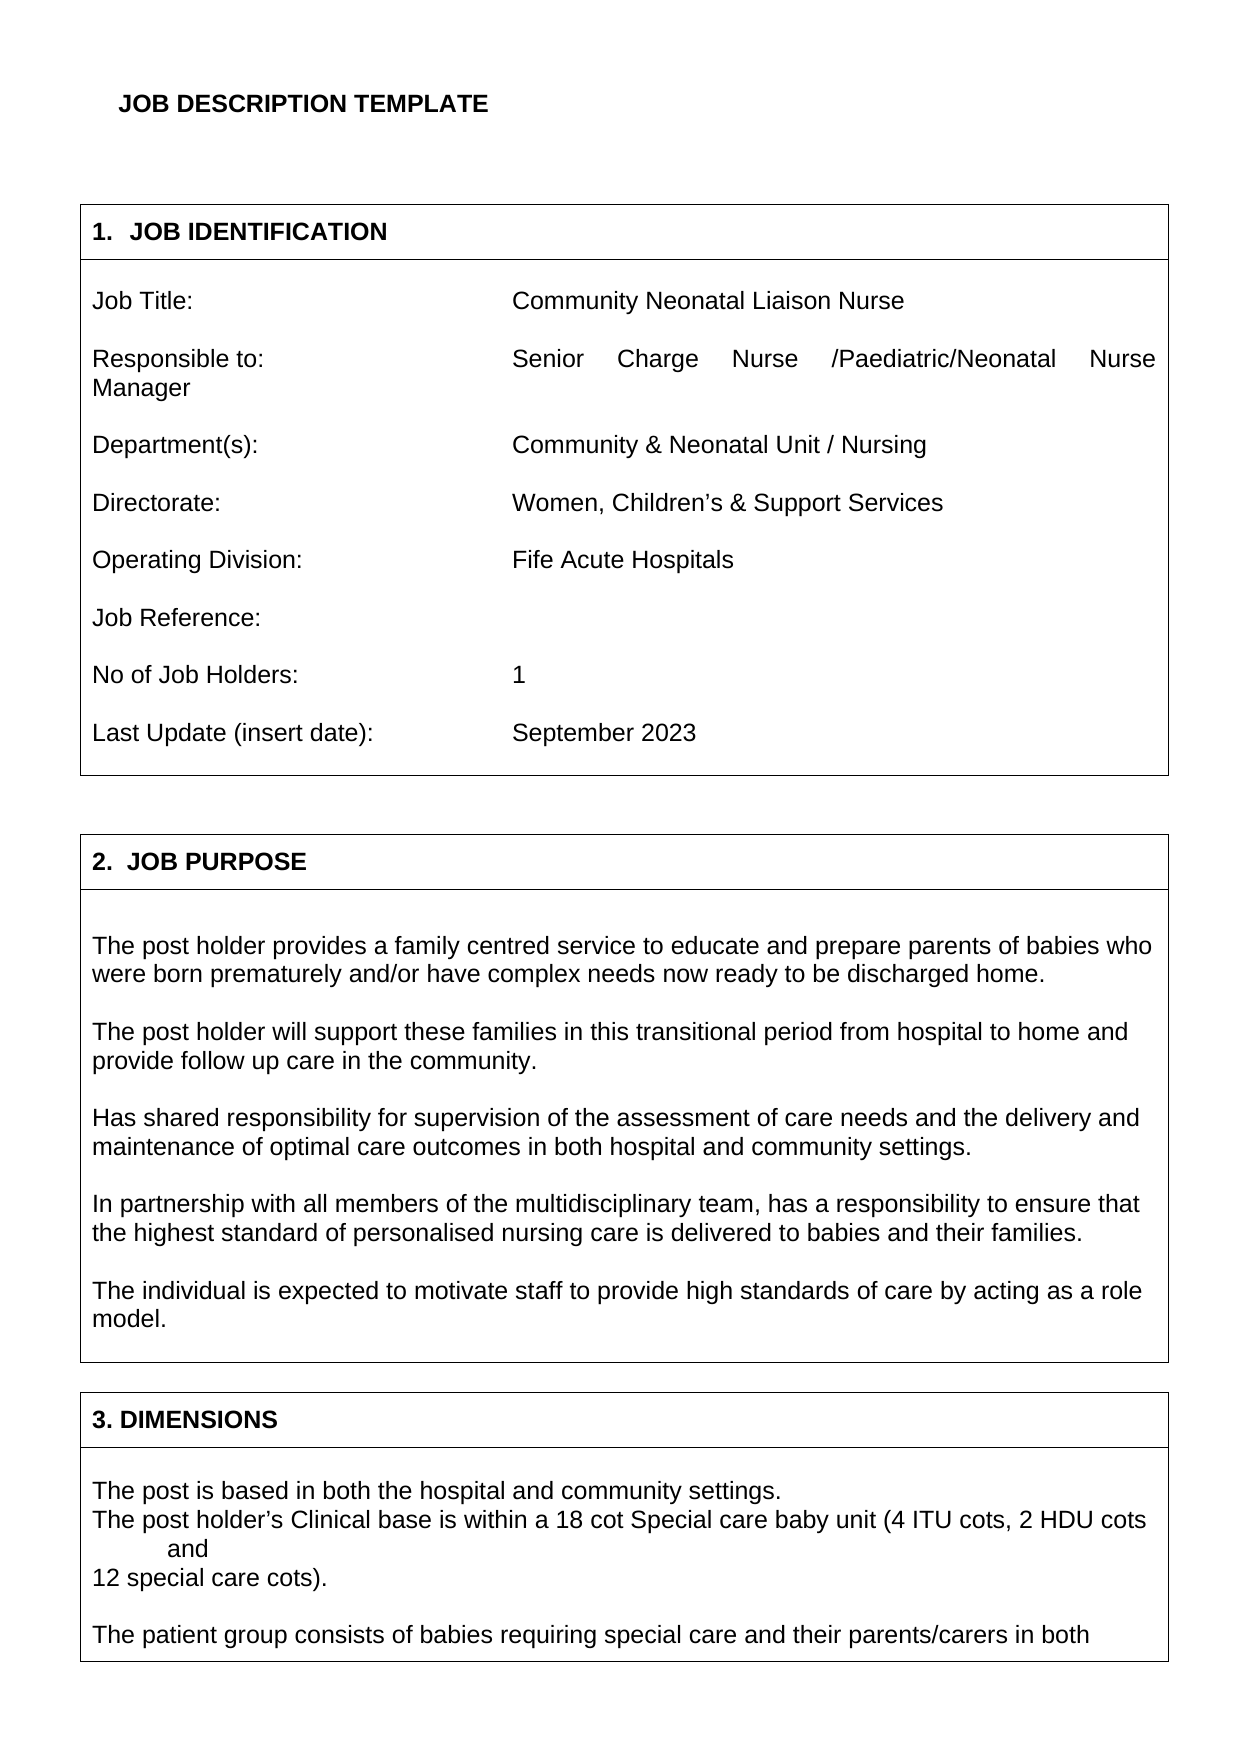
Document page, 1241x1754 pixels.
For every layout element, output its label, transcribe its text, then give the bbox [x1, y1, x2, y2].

table_cell Job Title: Community Neonatal Liaison Nurse Responsible to: Senior Charge Nurse /Paediatric/Neonatal Nurse Manager Department(s): Community & Neonatal Unit / Nursing Directorate: Women, Children’s & Support Services Operating Division: Fife Acute Hospitals Job Reference: No of Job Holders: 1 Last Update (insert date): September 2023 [81, 260, 1168, 775]
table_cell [81, 1448, 1168, 1661]
table_header 3. DIMENSIONS [81, 1393, 1168, 1447]
table_header 2. JOB PURPOSE [81, 835, 1168, 888]
subtitle JOB DESCRIPTION TEMPLATE [118, 89, 1122, 117]
table_cell The post holder provides a family centred service to educate and prepare parents of babies who were born prematurely and/or have complex needs now ready to be discharged home. The post holder will support these families in this transitional period from hospital to home and provide follow up care in the community. Has shared responsibility for supervision of the assessment of care needs and the delivery and maintenance of optimal care outcomes in both hospital and community settings. In partnership with all members of the multidisciplinary team, has a responsibility to ensure that the highest standard of personalised nursing care is delivered to babies and their families. The individual is expected to motivate staff to provide high standards of care by acting as a role model. [81, 890, 1168, 1362]
table_header JOB IDENTIFICATION [81, 205, 1168, 258]
